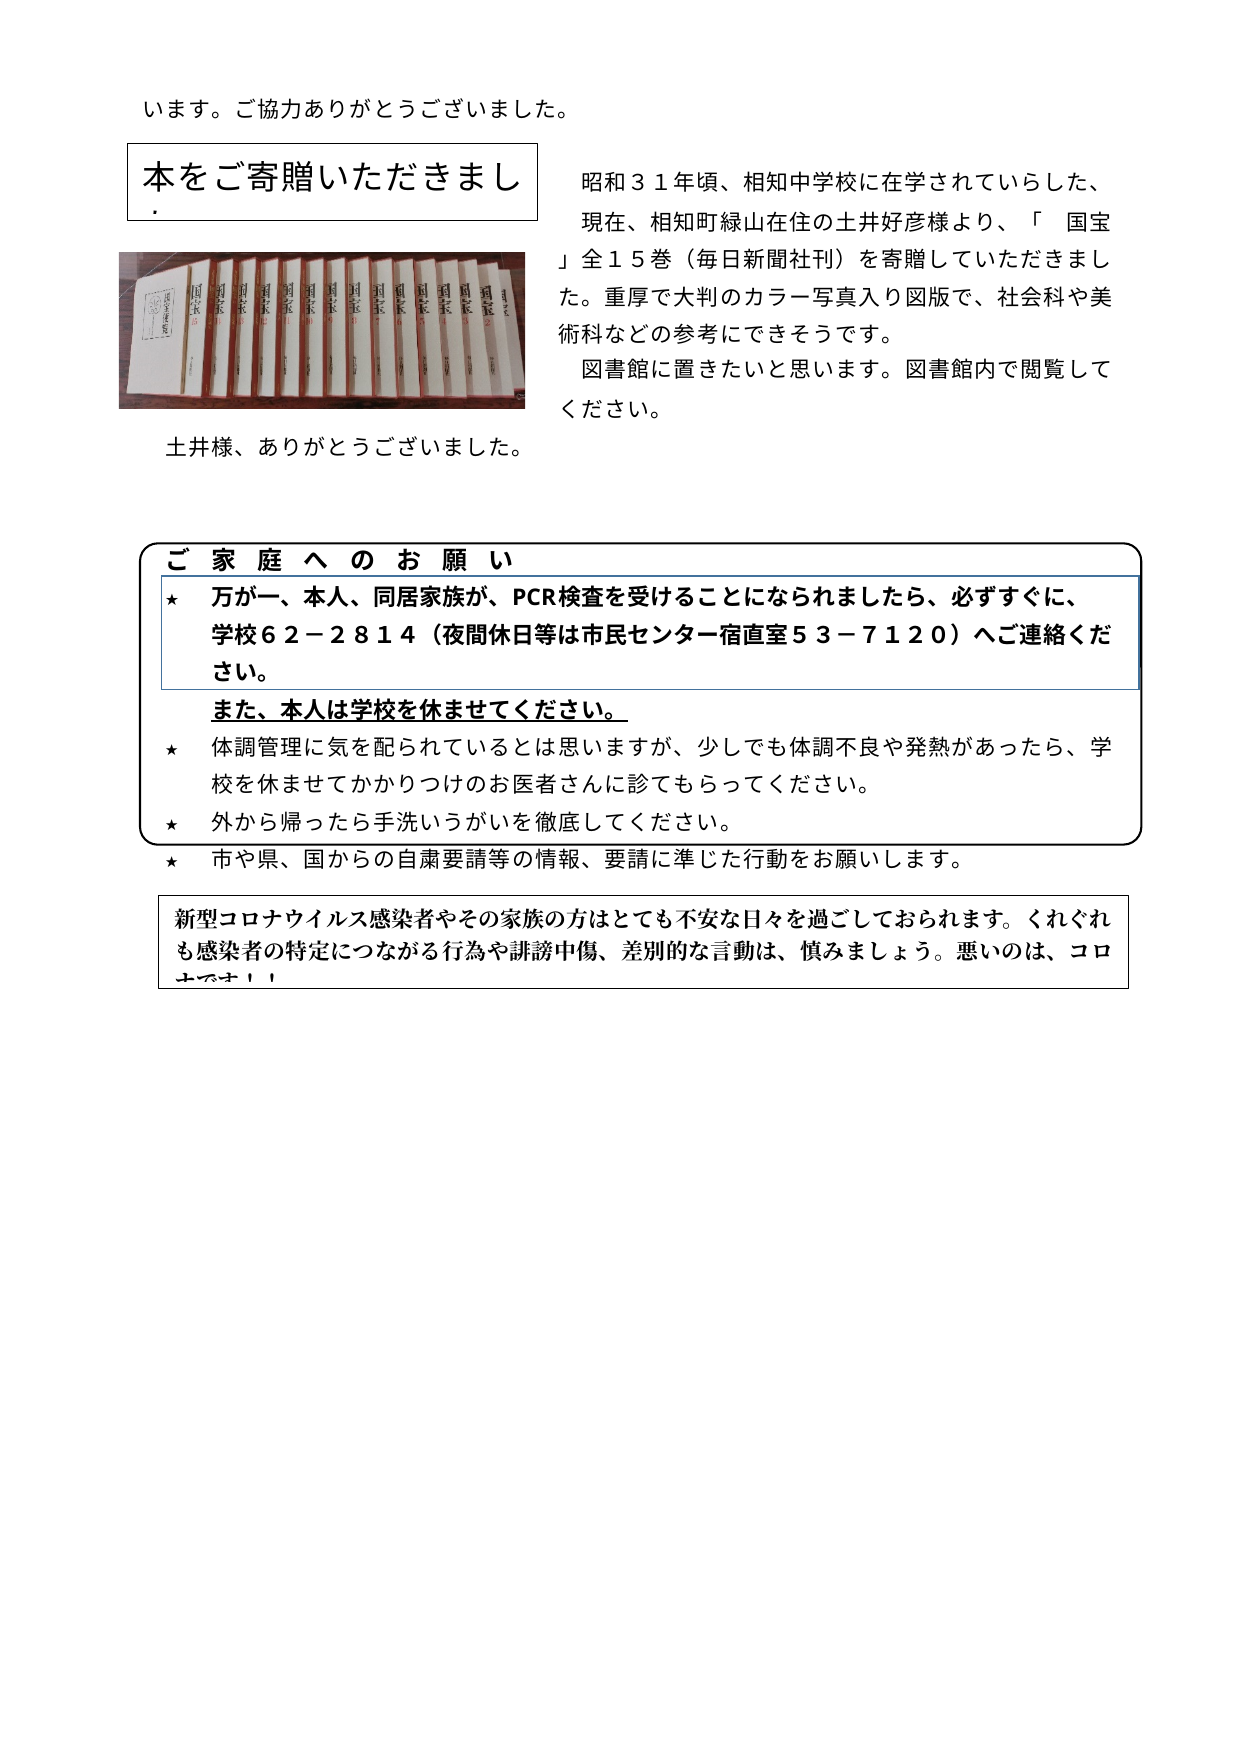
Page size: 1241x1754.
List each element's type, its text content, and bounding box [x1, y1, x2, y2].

list 体調管理に気を配られているとは思いますが、少しでも体調不良や発熱があったら、学校を休ませてかかりつけのお医者さんに診てもらってください。 [162, 727, 1113, 802]
list 万が一、本人、同居家族が、PCR検査を受けることになられましたら、必ずすぐに、 [162, 577, 1113, 614]
text 図書館に置きたいと思います。図書館内で閲覧してください。 [142, 352, 1113, 427]
list また、本人は学校を休ませてください。 [199, 690, 1113, 727]
list 外から帰ったら手洗いうがいを徹底してください。 [162, 802, 1113, 839]
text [142, 89, 1113, 127]
text ご家庭へのお願い [142, 545, 1113, 577]
list 市や県、国からの自粛要請等の情報、要請に準じた行動をお願いします。 [162, 846, 1113, 877]
picture [118, 252, 525, 409]
list 学校６２－２８１４（夜間休日等は市民センター宿直室５３－７１２０）へご連絡ください。 [199, 614, 1113, 689]
text 土井様、ありがとうございました。 [142, 427, 1113, 464]
text 昭和３１年頃、相知中学校に在学されていらした、現在、相知町緑山在住の土井好彦様より、「 国宝 」全１５巻（毎日新聞社刊）を寄贈していただきました。重厚で大判のカラー写真入り図版で、社会科や美術科などの参考にできそうです。 [142, 164, 1113, 352]
